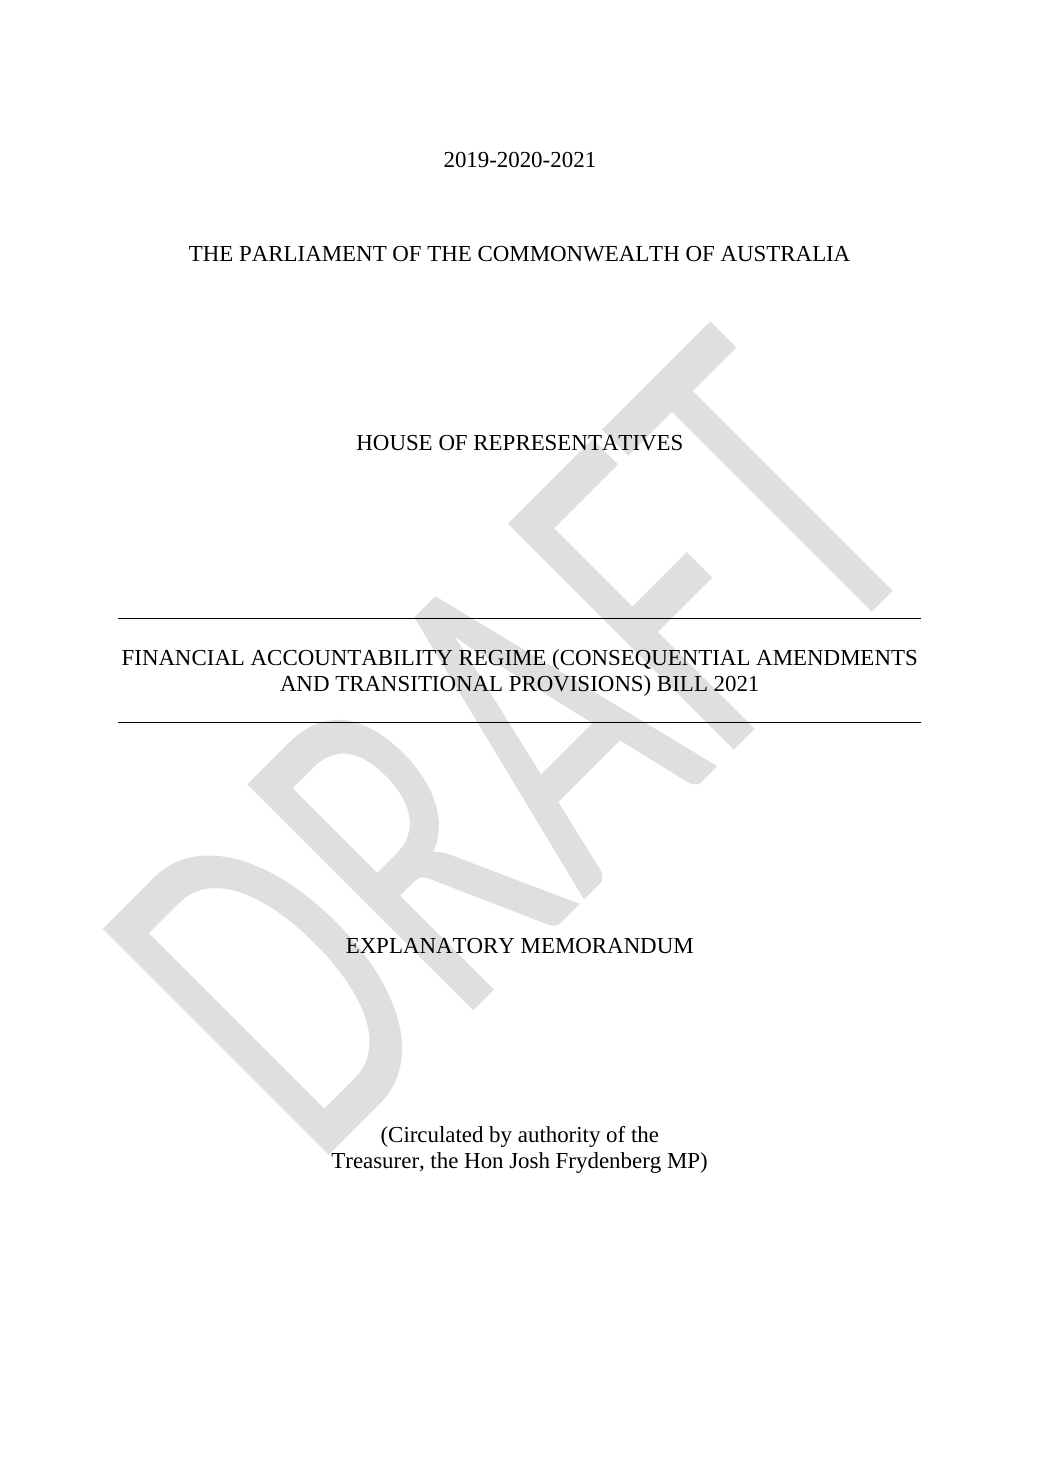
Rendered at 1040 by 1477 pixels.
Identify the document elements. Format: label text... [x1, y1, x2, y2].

text Treasurer, the Hon Josh Frydenberg MP) [118, 1147, 921, 1174]
text THE PARLIAMENT OF THE COMMONWEALTH OF AUSTRALIA [118, 240, 921, 267]
text HOUSE OF REPRESENTATIVES [118, 429, 921, 456]
text (Circulated by authority of the [118, 1121, 921, 1147]
text 2019-2020-2021 [118, 146, 921, 172]
text Financial Accountability Regime (Consequential Amendments and Transitional Provisions) Bill 2021 [118, 619, 921, 722]
text EXPLANATORY MEMORANDUM [118, 932, 921, 959]
